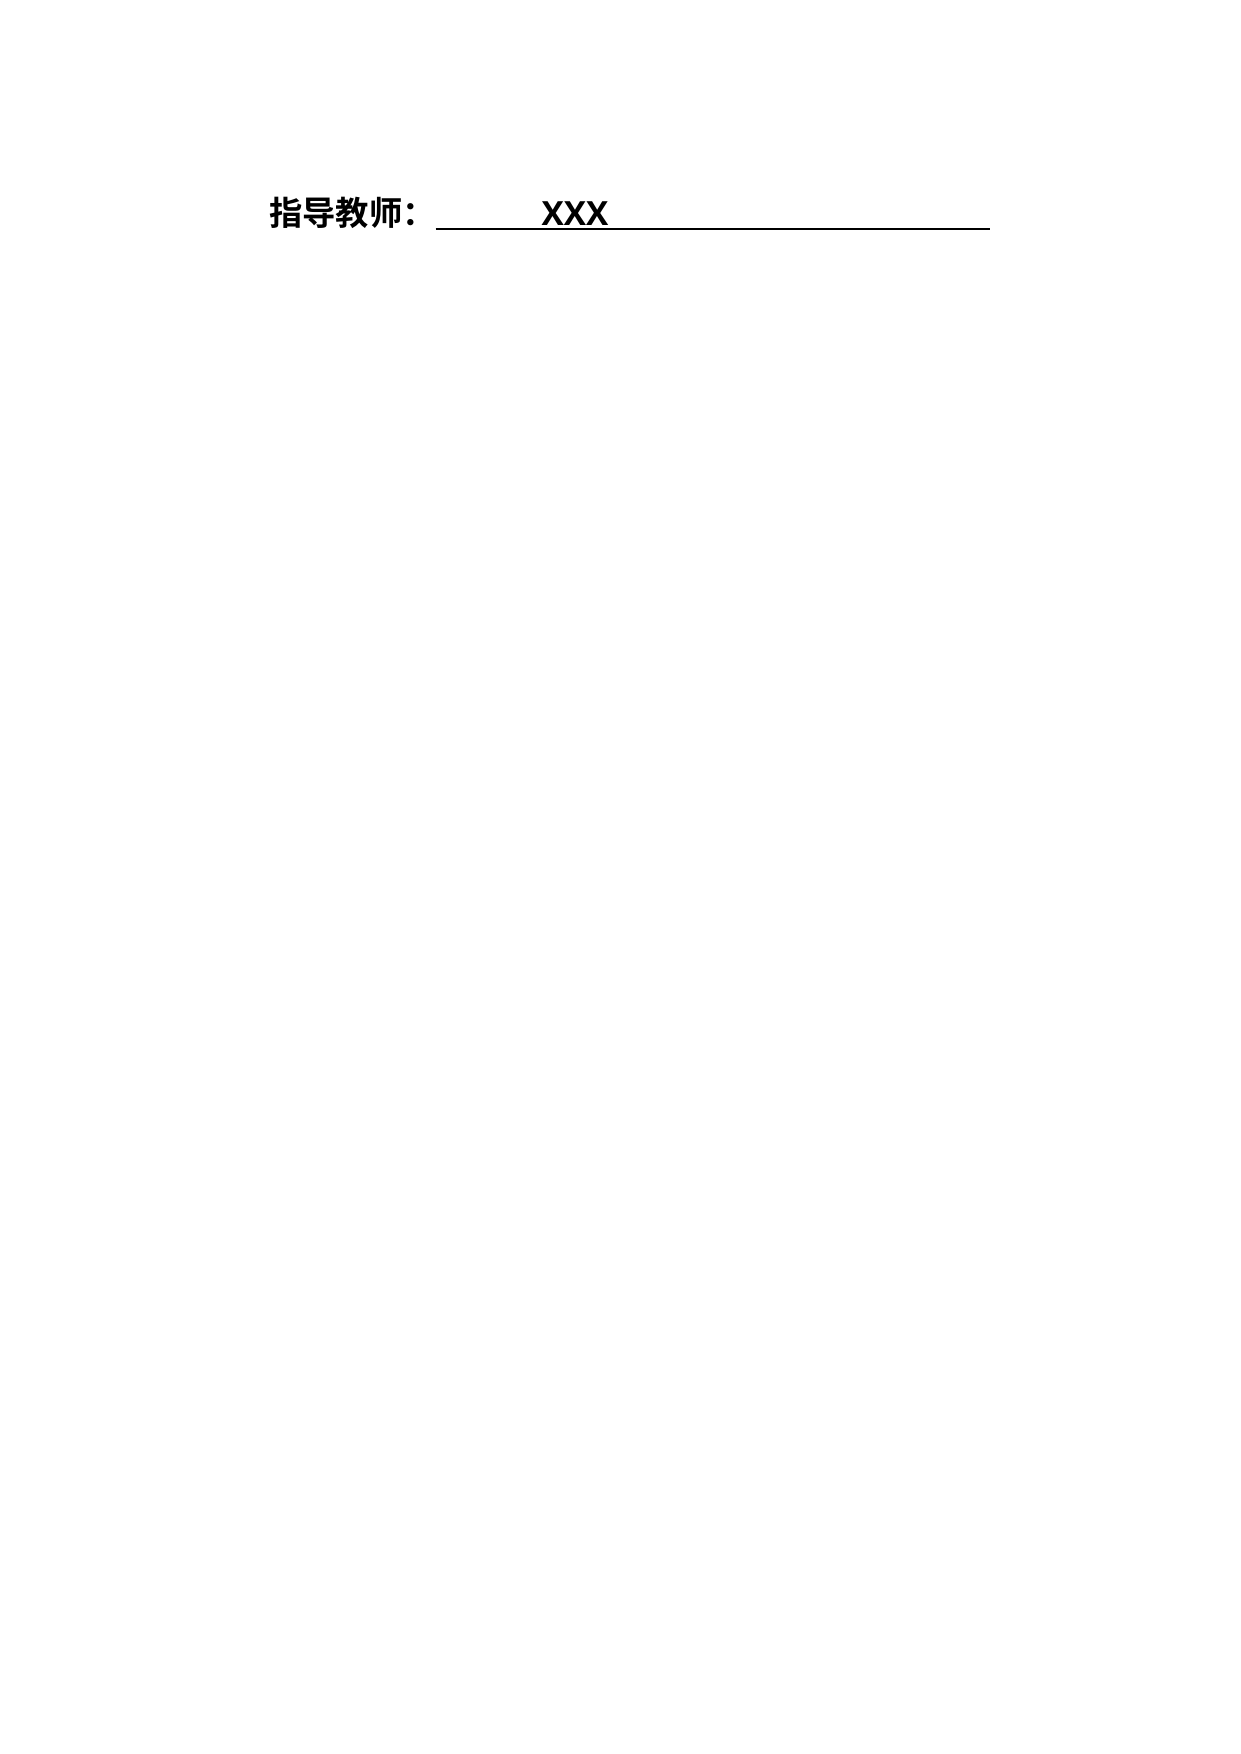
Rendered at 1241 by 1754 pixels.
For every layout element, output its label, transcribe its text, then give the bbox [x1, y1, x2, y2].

text 指导教师： XXX [269, 178, 971, 243]
